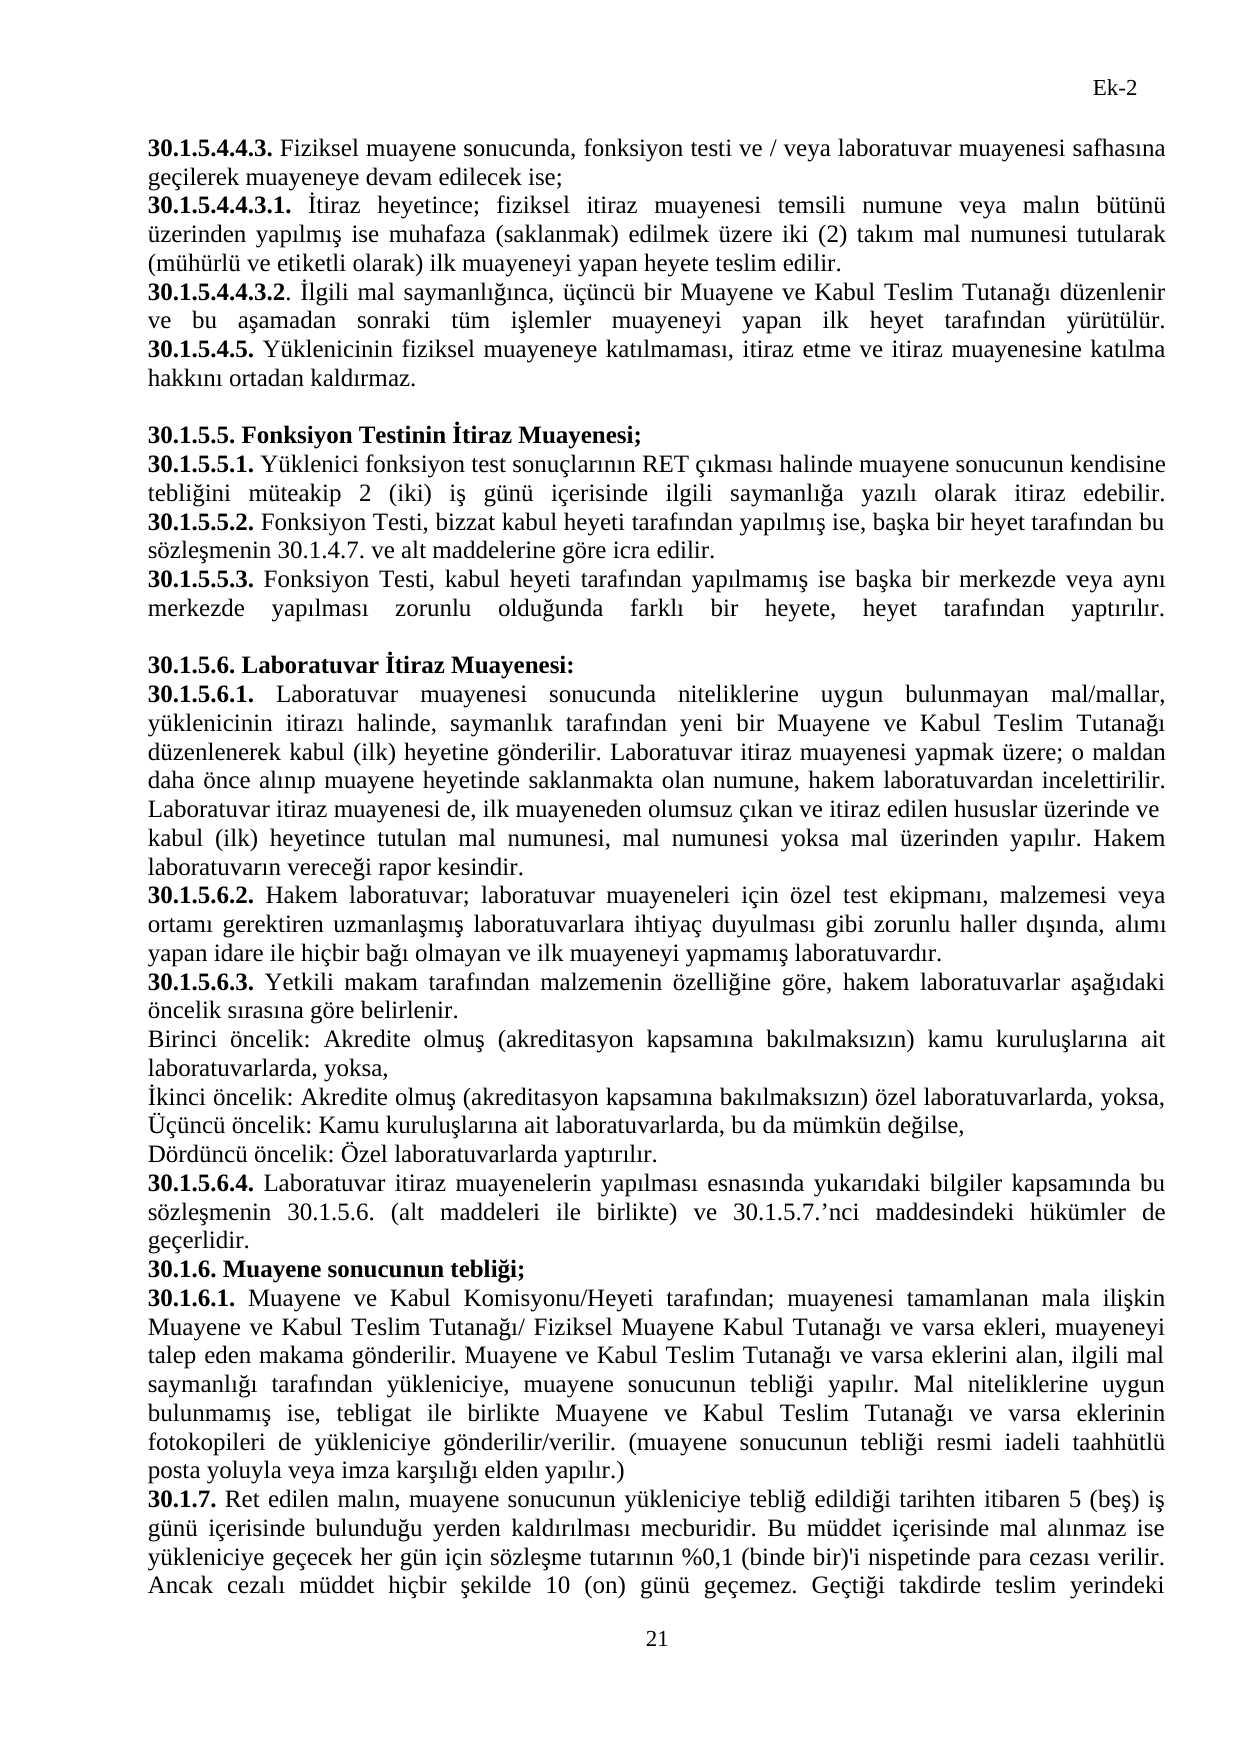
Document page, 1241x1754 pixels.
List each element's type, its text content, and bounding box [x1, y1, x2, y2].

text 30.1.5.5. Fonksiyon Testinin İtiraz Muayenesi; [148, 420, 1166, 449]
text kabul (ilk) heyetince tutulan mal numunesi, mal numunesi yoksa mal üzerinden yapılır. Hakem laboratuvarın vereceği rapor kesindir. [148, 823, 1166, 880]
text 30.1.5.4.4.3.1. İtiraz heyetince; fiziksel itiraz muayenesi temsili numune veya malın bütünü üzerinden yapılmış ise muhafaza (saklanmak) edilmek üzere iki (2) takım mal numunesi tutularak (mühürlü ve etiketli olarak) ilk muayeneyi yapan heyete teslim edilir. [148, 190, 1166, 277]
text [148, 1484, 1166, 1599]
text 30.1.5.6.3. Yetkili makam tarafından malzemenin özelliğine göre, hakem laboratuvarlar aşağıdaki öncelik sırasına göre belirlenir. [148, 967, 1166, 1024]
text 30.1.6.1. Muayene ve Kabul Komisyonu/Heyeti tarafından; muayenesi tamamlanan mala ilişkin Muayene ve Kabul Teslim Tutanağı/ Fiziksel Muayene Kabul Tutanağı ve varsa ekleri, muayeneyi talep eden makama gönderilir. Muayene ve Kabul Teslim Tutanağı ve varsa eklerini alan, ilgili mal saymanlığı tarafından yükleniciye, muayene sonucunun tebliği yapılır. Mal niteliklerine uygun bulunmamış ise, tebligat ile birlikte Muayene ve Kabul Teslim Tutanağı ve varsa eklerinin fotokopileri de yükleniciye gönderilir/verilir. (muayene sonucunun tebliği resmi iadeli taahhütlü posta yoluyla veya imza karşılığı elden yapılır.) [148, 1283, 1166, 1484]
text 30.1.6. Muayene sonucunun tebliği; [148, 1254, 1166, 1283]
text 30.1.5.6.4. Laboratuvar itiraz muayenelerin yapılması esnasında yukarıdaki bilgiler kapsamında bu sözleşmenin 30.1.5.6. (alt maddeleri ile birlikte) ve 30.1.5.7.’nci maddesindeki hükümler de geçerlidir. [148, 1168, 1166, 1254]
text İkinci öncelik: Akredite olmuş (akreditasyon kapsamına bakılmaksızın) özel laboratuvarlarda, yoksa, Üçüncü öncelik: Kamu kuruluşlarına ait laboratuvarlarda, bu da mümkün değilse, [148, 1082, 1166, 1139]
text 30.1.5.6.1. Laboratuvar muayenesi sonucunda niteliklerine uygun bulunmayan mal/mallar, yüklenicinin itirazı halinde, saymanlık tarafından yeni bir Muayene ve Kabul Teslim Tutanağı düzenlenerek kabul (ilk) heyetine gönderilir. Laboratuvar itiraz muayenesi yapmak üzere; o maldan daha önce alınıp muayene heyetinde saklanmakta olan numune, hakem laboratuvardan incelettirilir. Laboratuvar itiraz muayenesi de, ilk muayeneden olumsuz çıkan ve itiraz edilen hususlar üzerinde ve [148, 679, 1166, 823]
text 30.1.5.6. Laboratuvar İtiraz Muayenesi: [148, 650, 1166, 679]
text Dördüncü öncelik: Özel laboratuvarlarda yaptırılır. [148, 1139, 1166, 1168]
text 30.1.5.6.2. Hakem laboratuvar; laboratuvar muayeneleri için özel test ekipmanı, malzemesi veya ortamı gerektiren uzmanlaşmış laboratuvarlara ihtiyaç duyulması gibi zorunlu haller dışında, alımı yapan idare ile hiçbir bağı olmayan ve ilk muayeneyi yapmamış laboratuvardır. [148, 880, 1166, 967]
text 30.1.5.5.1. Yüklenici fonksiyon test sonuçlarının RET çıkması halinde muayene sonucunun kendisine tebliğini müteakip 2 (iki) iş günü içerisinde ilgili saymanlığa yazılı olarak itiraz edebilir. 30.1.5.5.2. Fonksiyon Testi, bizzat kabul heyeti tarafından yapılmış ise, başka bir heyet tarafından bu sözleşmenin 30.1.4.7. ve alt maddelerine göre icra edilir. [148, 449, 1166, 564]
text Birinci öncelik: Akredite olmuş (akreditasyon kapsamına bakılmaksızın) kamu kuruluşlarına ait laboratuvarlarda, yoksa, [148, 1024, 1166, 1082]
text 30.1.5.4.4.3.2. İlgili mal saymanlığınca, üçüncü bir Muayene ve Kabul Teslim Tutanağı düzenlenir ve bu aşamadan sonraki tüm işlemler muayeneyi yapan ilk heyet tarafından yürütülür. 30.1.5.4.5. Yüklenicinin fiziksel muayeneye katılmaması, itiraz etme ve itiraz muayenesine katılma hakkını ortadan kaldırmaz. [148, 277, 1166, 392]
text 30.1.5.4.4.3. Fiziksel muayene sonucunda, fonksiyon testi ve / veya laboratuvar muayenesi safhasına geçilerek muayeneye devam edilecek ise; [148, 133, 1166, 190]
text 30.1.5.5.3. Fonksiyon Testi, kabul heyeti tarafından yapılmamış ise başka bir merkezde veya aynı merkezde yapılması zorunlu olduğunda farklı bir heyete, heyet tarafından yaptırılır. [148, 564, 1166, 650]
